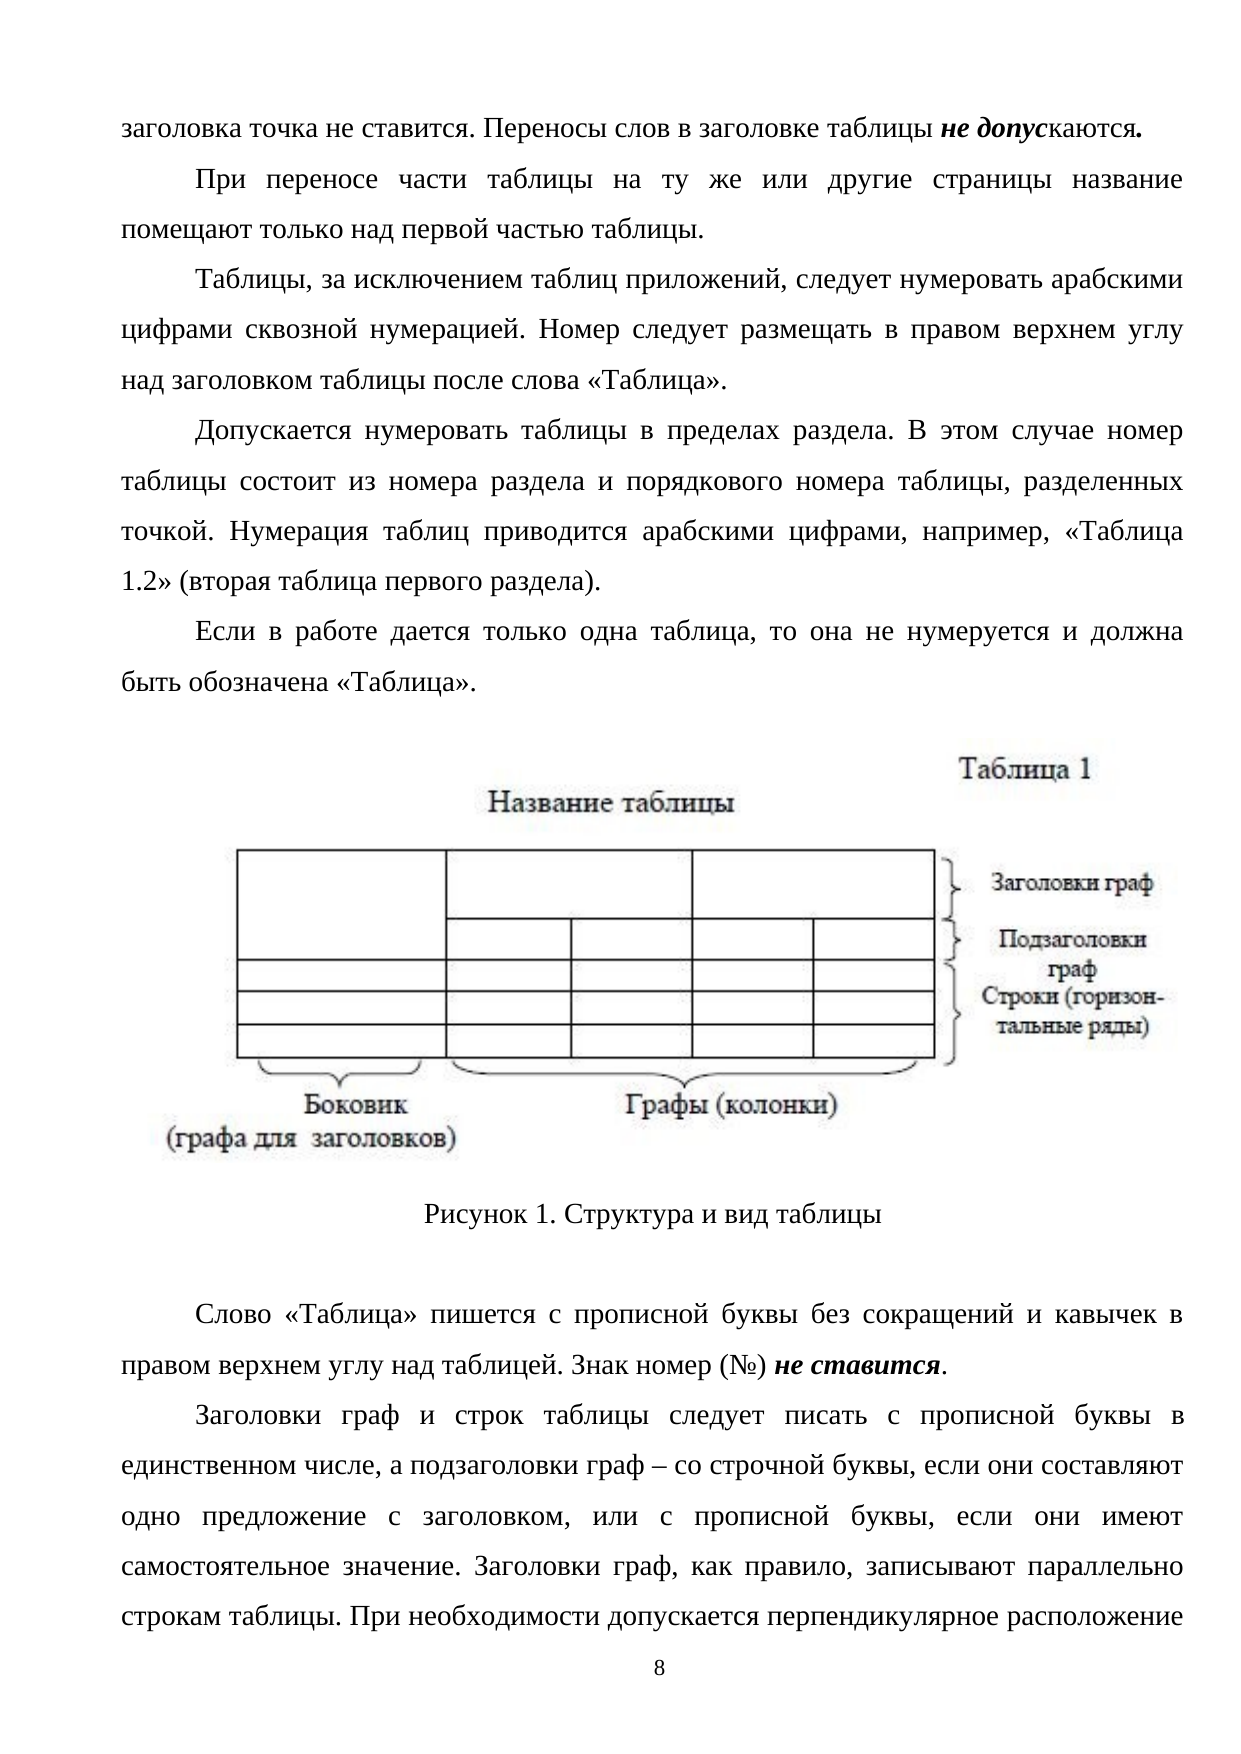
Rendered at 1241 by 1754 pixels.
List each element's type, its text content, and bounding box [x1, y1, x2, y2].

text При переносе части таблицы на ту же или другие страницы название помещают только над первой частью таблицы. [121, 161, 1184, 244]
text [121, 1397, 1184, 1632]
text Слово «Таблица» пишется с прописной буквы без сокращений и кавычек в правом верхнем углу над таблицей. Знак номер (№) не ставится. [121, 1297, 1184, 1380]
text Допускается нумеровать таблицы в пределах раздела. В этом случае номер таблицы состоит из номера раздела и порядкового номера таблицы, разделенных точкой. Нумерация таблиц приводится арабскими цифрами, например, «Таблица 1.2» (вторая таблица первого раздела). [121, 412, 1184, 597]
text Таблицы, за исключением таблиц приложений, следует нумеровать арабскими цифрами сквозной нумерацией. Номер следует размещать в правом верхнем углу над заголовком таблицы после слова «Таблица». [121, 261, 1184, 396]
picture [147, 738, 1178, 1163]
text Если в работе дается только одна таблица, то она не нумеруется и должна быть обозначена «Таблица». [121, 613, 1184, 697]
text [121, 110, 1184, 144]
